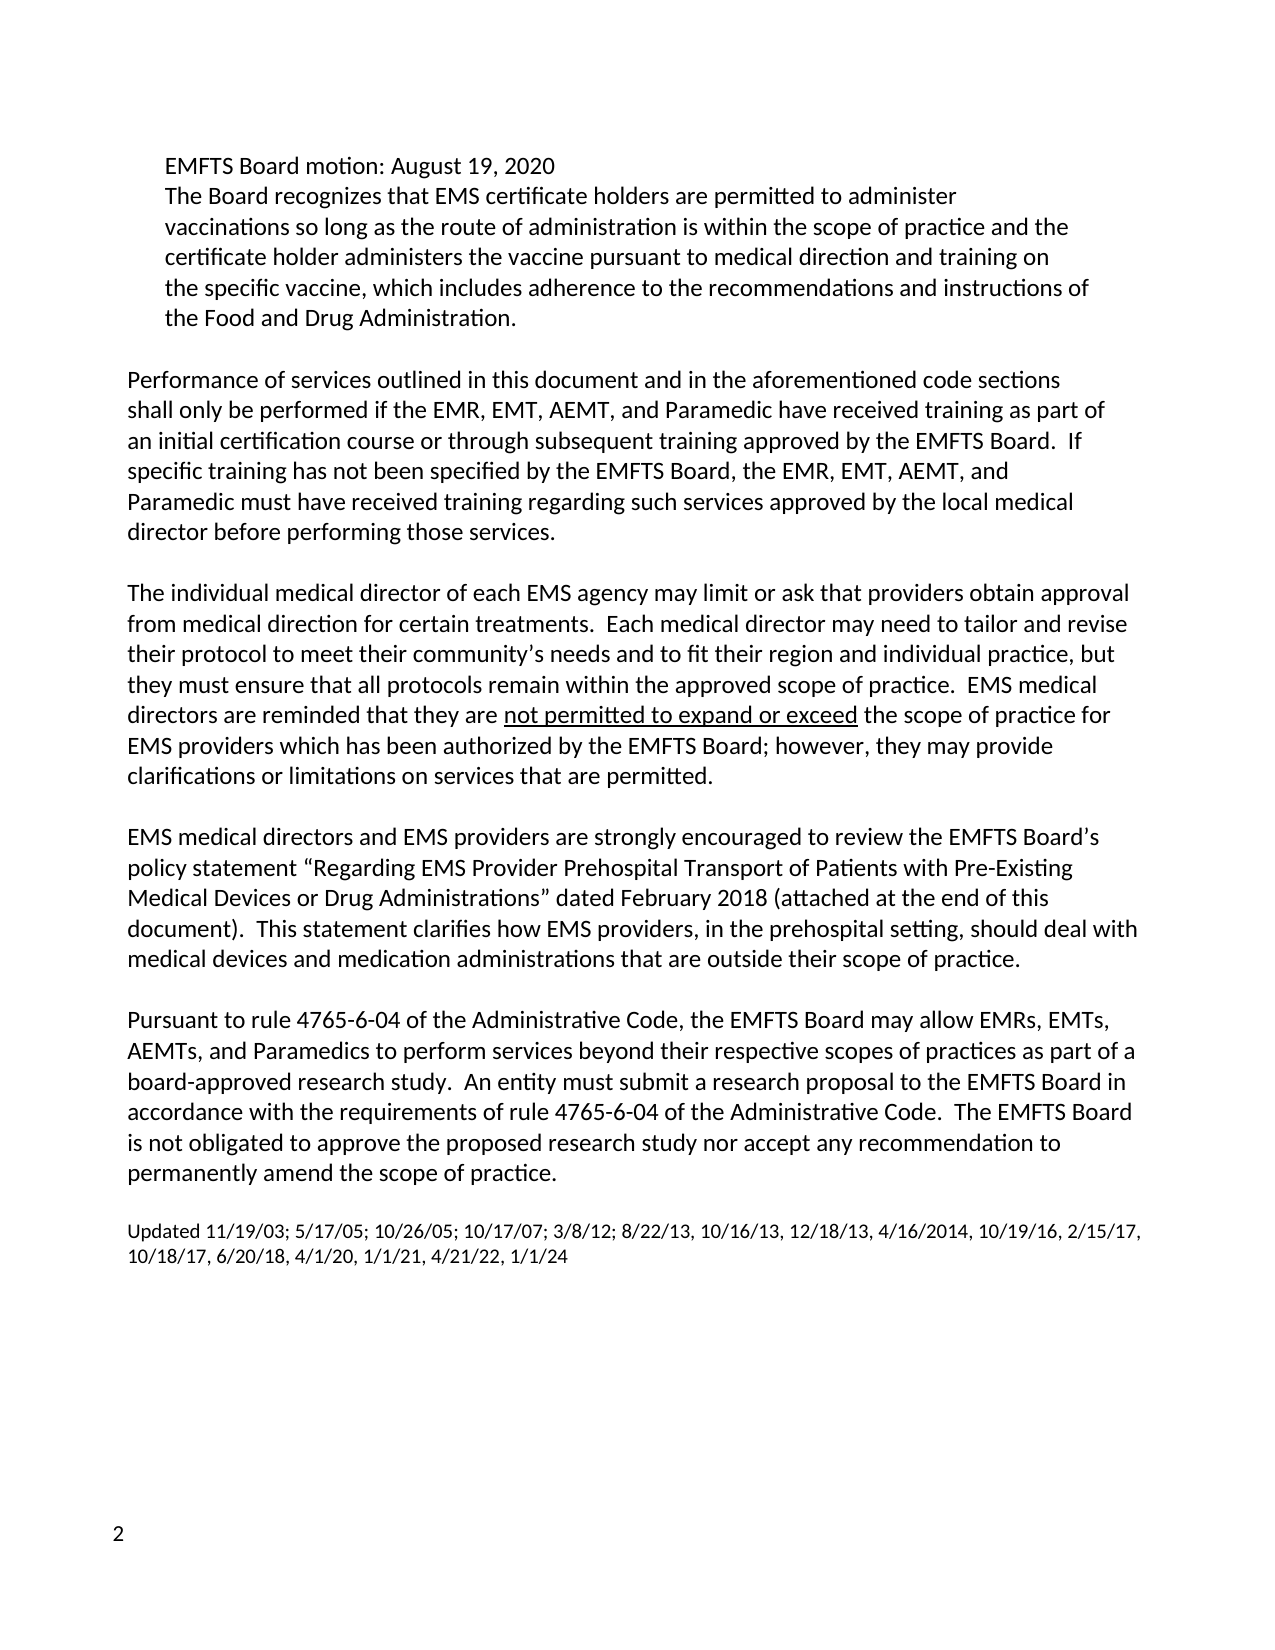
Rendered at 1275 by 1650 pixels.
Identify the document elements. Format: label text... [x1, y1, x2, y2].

text The Board recognizes that EMS certificate holders are permitted to administer [164, 181, 1152, 211]
text Updated 11/19/03; 5/17/05; 10/26/05; 10/17/07; 3/8/12; 8/22/13, 10/16/13, 12/18/13, 4/16/2014, 10/19/16, 2/15/17, 10/18/17, 6/20/18, 4/1/20, 1/1/21, 4/21/22, 1/1/24 [127, 1218, 1152, 1269]
text EMFTS Board motion: August 19, 2020 [164, 150, 1152, 181]
text The individual medical director of each EMS agency may limit or ask that providers obtain approval from medical direction for certain treatments. Each medical director may need to tailor and revise their protocol to meet their community’s needs and to fit their region and individual practice, but they must ensure that all protocols remain within the approved scope of practice. EMS medical directors are reminded that they are not permitted to expand or exceed the scope of practice for EMS providers which has been authorized by the EMFTS Board; however, they may provide clarifications or limitations on services that are permitted. [127, 577, 1149, 791]
text Performance of services outlined in this document and in the aforementioned code sections shall only be performed if the EMR, EMT, AEMT, and Paramedic have received training as part of an initial certification course or through subsequent training approved by the EMFTS Board. If specific training has not been specified by the EMFTS Board, the EMR, EMT, AEMT, and Paramedic must have received training regarding such services approved by the local medical director before performing those services. [127, 364, 1113, 547]
text vaccinations so long as the route of administration is within the scope of practice and the [164, 211, 1152, 242]
text the Food and Drug Administration. [164, 303, 1152, 333]
text EMS medical directors and EMS providers are strongly encouraged to review the EMFTS Board’s policy statement “Regarding EMS Provider Prehospital Transport of Patients with Pre-Existing Medical Devices or Drug Administrations” dated February 2018 (attached at the end of this document). This statement clarifies how EMS providers, in the prehospital setting, should deal with medical devices and medication administrations that are outside their scope of practice. [127, 822, 1152, 974]
text the specific vaccine, which includes adherence to the recommendations and instructions of [164, 272, 1152, 303]
text Pursuant to rule 4765-6-04 of the Administrative Code, the EMFTS Board may allow EMRs, EMTs, AEMTs, and Paramedics to perform services beyond their respective scopes of practices as part of a board-approved research study. An entity must submit a research proposal to the EMFTS Board in accordance with the requirements of rule 4765-6-04 of the Administrative Code. The EMFTS Board is not obligated to approve the proposed research study nor accept any recommendation to permanently amend the scope of practice. [127, 1005, 1152, 1188]
text certificate holder administers the vaccine pursuant to medical direction and training on [164, 242, 1152, 272]
